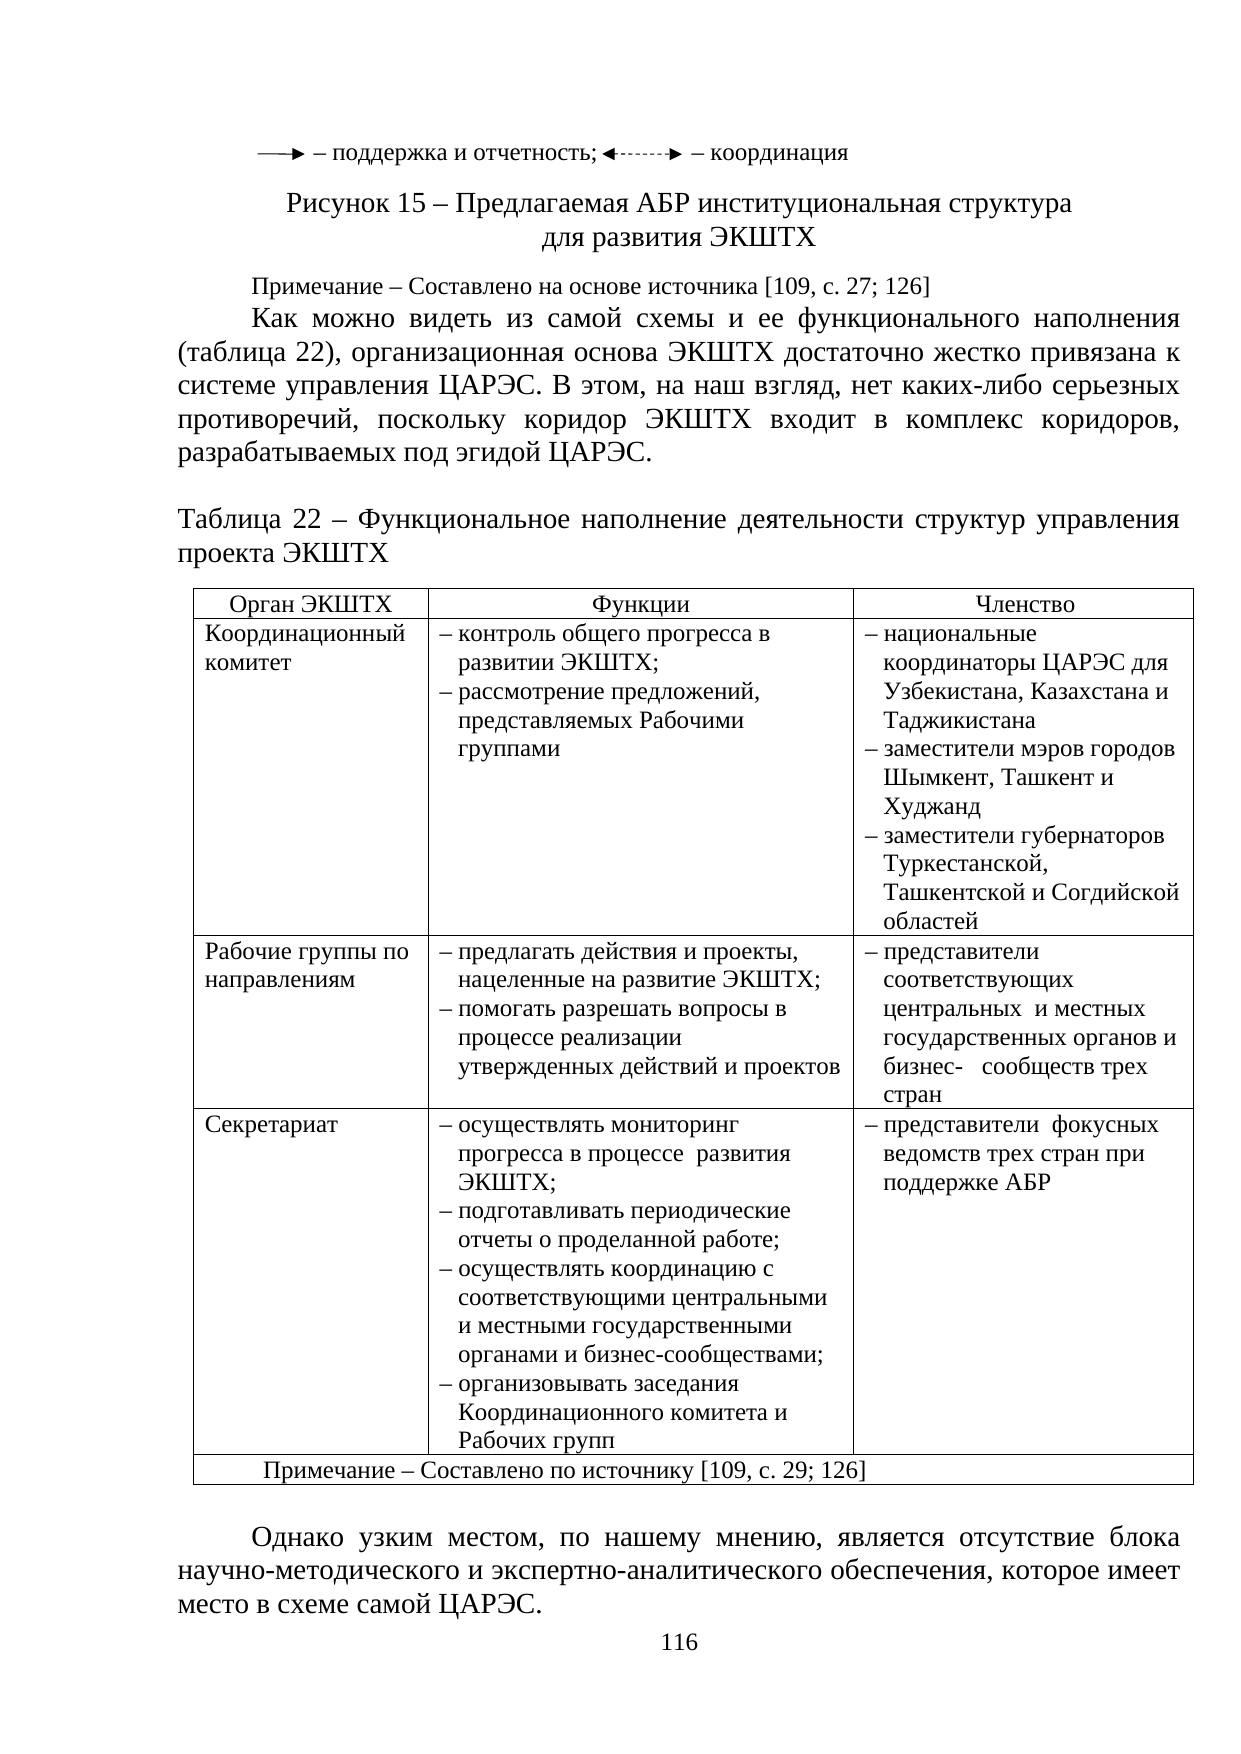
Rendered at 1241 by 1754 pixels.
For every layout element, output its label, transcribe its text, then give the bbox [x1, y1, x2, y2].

text для развития ЭКШТХ [177, 219, 1181, 252]
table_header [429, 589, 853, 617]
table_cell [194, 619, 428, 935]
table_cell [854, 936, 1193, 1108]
text Как можно видеть из самой схемы и ее функционального наполнения (таблица 22), организационная основа ЭКШТХ достаточно жестко привязана к системе управления ЦАРЭС. В этом, на наш взгляд, нет каких-либо серьезных противоречий, поскольку коридор ЭКШТХ входит в комплекс коридоров, разрабатываемых под эгидой ЦАРЭС. [177, 300, 1181, 468]
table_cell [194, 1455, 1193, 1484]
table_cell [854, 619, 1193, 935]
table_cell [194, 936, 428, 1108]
text Таблица 22 – Функциональное наполнение деятельности структур управления проекта ЭКШТХ [177, 501, 1181, 568]
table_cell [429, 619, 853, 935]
text – поддержка и отчетность; – координация [307, 137, 1181, 166]
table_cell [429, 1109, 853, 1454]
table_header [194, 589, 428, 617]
text Примечание – Составлено на основе источника [109, с. 27; 126] [251, 271, 1181, 300]
text Рисунок 15 – Предлагаемая АБР институциональная структура [177, 185, 1181, 219]
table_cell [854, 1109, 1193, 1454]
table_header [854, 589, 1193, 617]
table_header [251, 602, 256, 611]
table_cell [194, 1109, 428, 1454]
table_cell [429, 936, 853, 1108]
